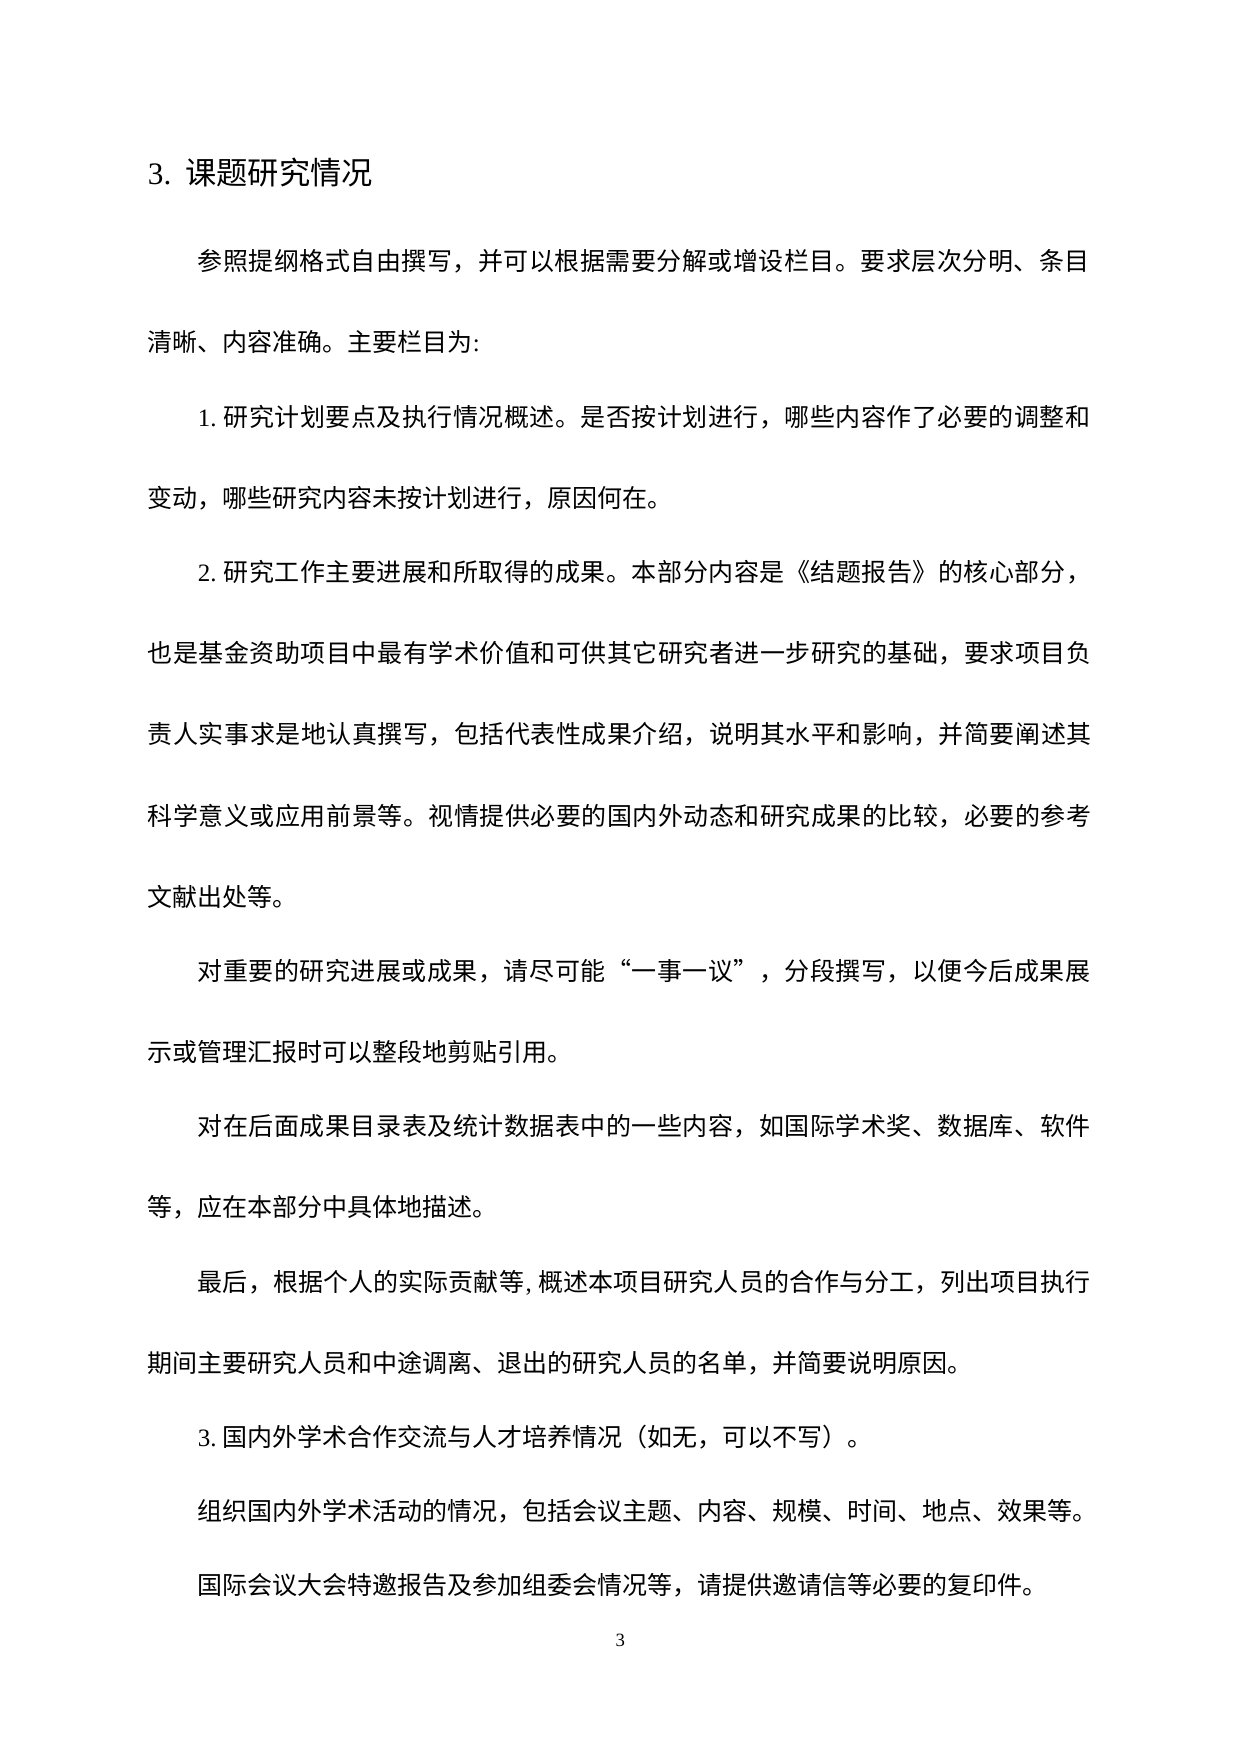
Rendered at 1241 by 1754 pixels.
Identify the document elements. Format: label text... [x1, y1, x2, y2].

text 1. 研究计划要点及执行情况概述。是否按计划进行，哪些内容作了必要的调整和变动，哪些研究内容未按计划进行，原因何在。 [148, 383, 1092, 529]
text 最后，根据个人的实际贡献等, 概述本项目研究人员的合作与分工，列出项目执行期间主要研究人员和中途调离、退出的研究人员的名单，并简要说明原因。 [148, 1248, 1092, 1394]
text 参照提纲格式自由撰写，并可以根据需要分解或增设栏目。要求层次分明、条目清晰、内容准确。主要栏目为: [148, 227, 1092, 373]
subtitle 课题研究情况 [148, 138, 1092, 203]
text 组织国内外学术活动的情况，包括会议主题、内容、规模、时间、地点、效果等。 [148, 1477, 1092, 1542]
text 2. 研究工作主要进展和所取得的成果。本部分内容是《结题报告》的核心部分，也是基金资助项目中最有学术价值和可供其它研究者进一步研究的基础，要求项目负责人实事求是地认真撰写，包括代表性成果介绍，说明其水平和影响，并简要阐述其科学意义或应用前景等。视情提供必要的国内外动态和研究成果的比较，必要的参考文献出处等。 [148, 538, 1092, 928]
text 国际会议大会特邀报告及参加组委会情况等，请提供邀请信等必要的复印件。 [148, 1551, 1092, 1616]
text 对重要的研究进展或成果，请尽可能“一事一议”，分段撰写，以便今后成果展示或管理汇报时可以整段地剪贴引用。 [148, 937, 1092, 1083]
text 对在后面成果目录表及统计数据表中的一些内容，如国际学术奖、数据库、软件等，应在本部分中具体地描述。 [148, 1092, 1092, 1238]
text 3. 国内外学术合作交流与人才培养情况（如无，可以不写）。 [148, 1403, 1092, 1468]
